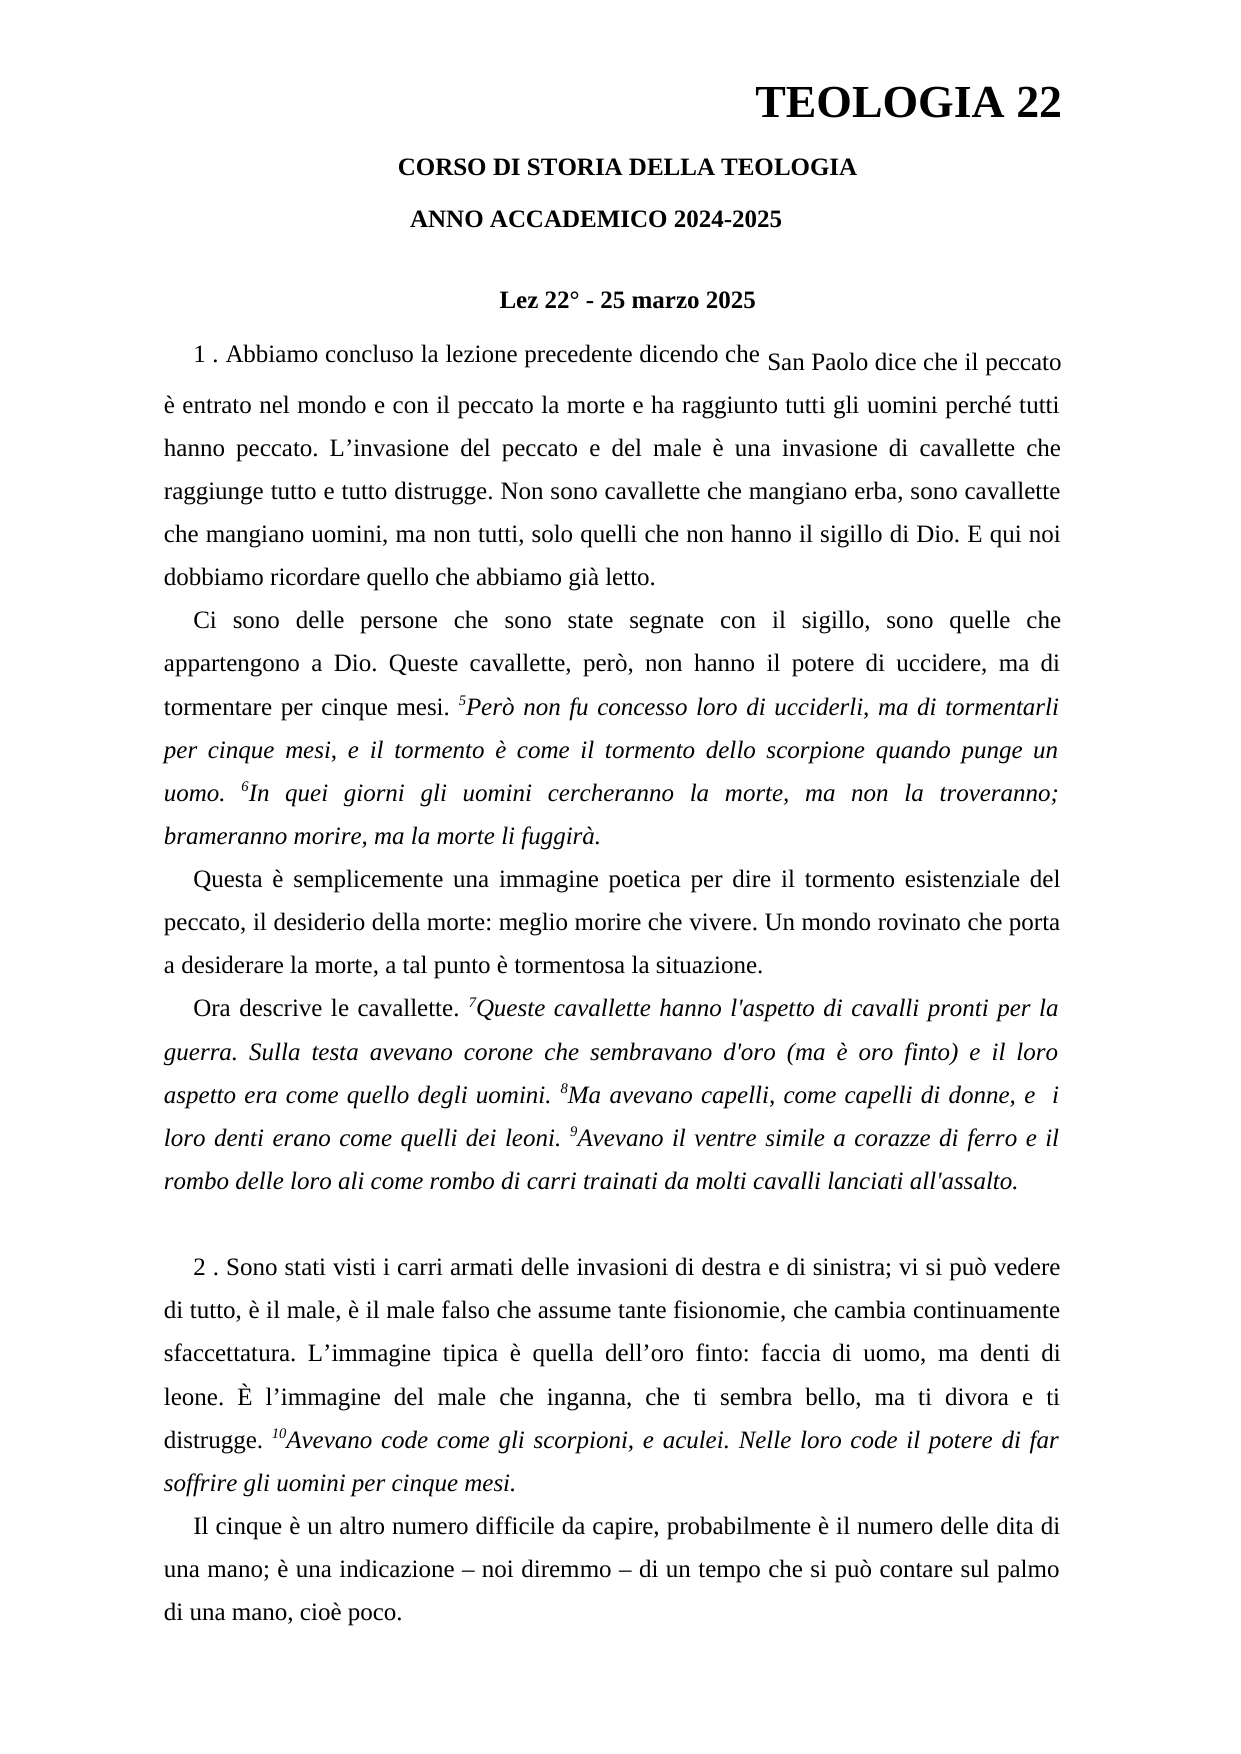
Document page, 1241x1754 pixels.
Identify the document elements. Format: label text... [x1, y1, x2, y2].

text Lez 22° - 25 marzo 2025 [164, 286, 1106, 322]
text 2 . Sono stati visti i carri armati delle invasioni di destra e di sinistra; vi si può vedere di tutto, è il male, è il male falso che assume tante fisionomie, che cambia continuamente sfaccettatura. L’immagine tipica è quella dell’oro finto: faccia di uomo, ma denti di leone. È l’immagine del male che inganna, che ti sembra bello, ma ti divora e ti distrugge. 10Avevano code come gli scorpioni, e aculei. Nelle loro code il potere di far soffrire gli uomini per cinque mesi. [164, 1252, 1062, 1497]
text Questa è semplicemente una immagine poetica per dire il tormento esistenziale del peccato, il desiderio della morte: meglio morire che vivere. Un mondo rovinato che porta a desiderare la morte, a tal punto è tormentosa la situazione. [164, 864, 1062, 979]
text ANNO ACCADEMICO 2024-2025 [385, 204, 1106, 240]
text TEOLOGIA 22 [164, 75, 1062, 135]
text Il cinque è un altro numero difficile da capire, probabilmente è il numero delle dita di una mano; è una indicazione – noi diremmo – di un tempo che si può contare sul palmo di una mano, cioè poco. [164, 1511, 1062, 1626]
text CORSO DI STORIA DELLA TEOLOGIA [164, 152, 1062, 188]
text Ci sono delle persone che sono state segnate con il sigillo, sono quelle che appartengono a Dio. Queste cavallette, però, non hanno il potere di uccidere, ma di tormentare per cinque mesi. 5Però non fu concesso loro di ucciderli, ma di tormentarli per cinque mesi, e il tormento è come il tormento dello scorpione quando punge un uomo. 6In quei giorni gli uomini cercheranno la morte, ma non la troveranno; brameranno morire, ma la morte li fuggirà. [164, 605, 1062, 850]
text Ora descrive le cavallette. 7Queste cavallette hanno l'aspetto di cavalli pronti per la guerra. Sulla testa avevano corone che sembravano d'oro (ma è oro finto) e il loro aspetto era come quello degli uomini. 8Ma avevano capelli, come capelli di donne, e i loro denti erano come quelli dei leoni. 9Avevano il ventre simile a corazze di ferro e il rombo delle loro ali come rombo di carri trainati da molti cavalli lanciati all'assalto. [164, 993, 1062, 1195]
text 1 . Abbiamo concluso la lezione precedente dicendo che San Paolo dice che il peccato è entrato nel mondo e con il peccato la morte e ha raggiunto tutti gli uomini perché tutti hanno peccato. L’invasione del peccato e del male è una invasione di cavallette che raggiunge tutto e tutto distrugge. Non sono cavallette che mangiano erba, sono cavallette che mangiano uomini, ma non tutti, solo quelli che non hanno il sigillo di Dio. E qui noi dobbiamo ricordare quello che abbiamo già letto. [164, 339, 1062, 591]
